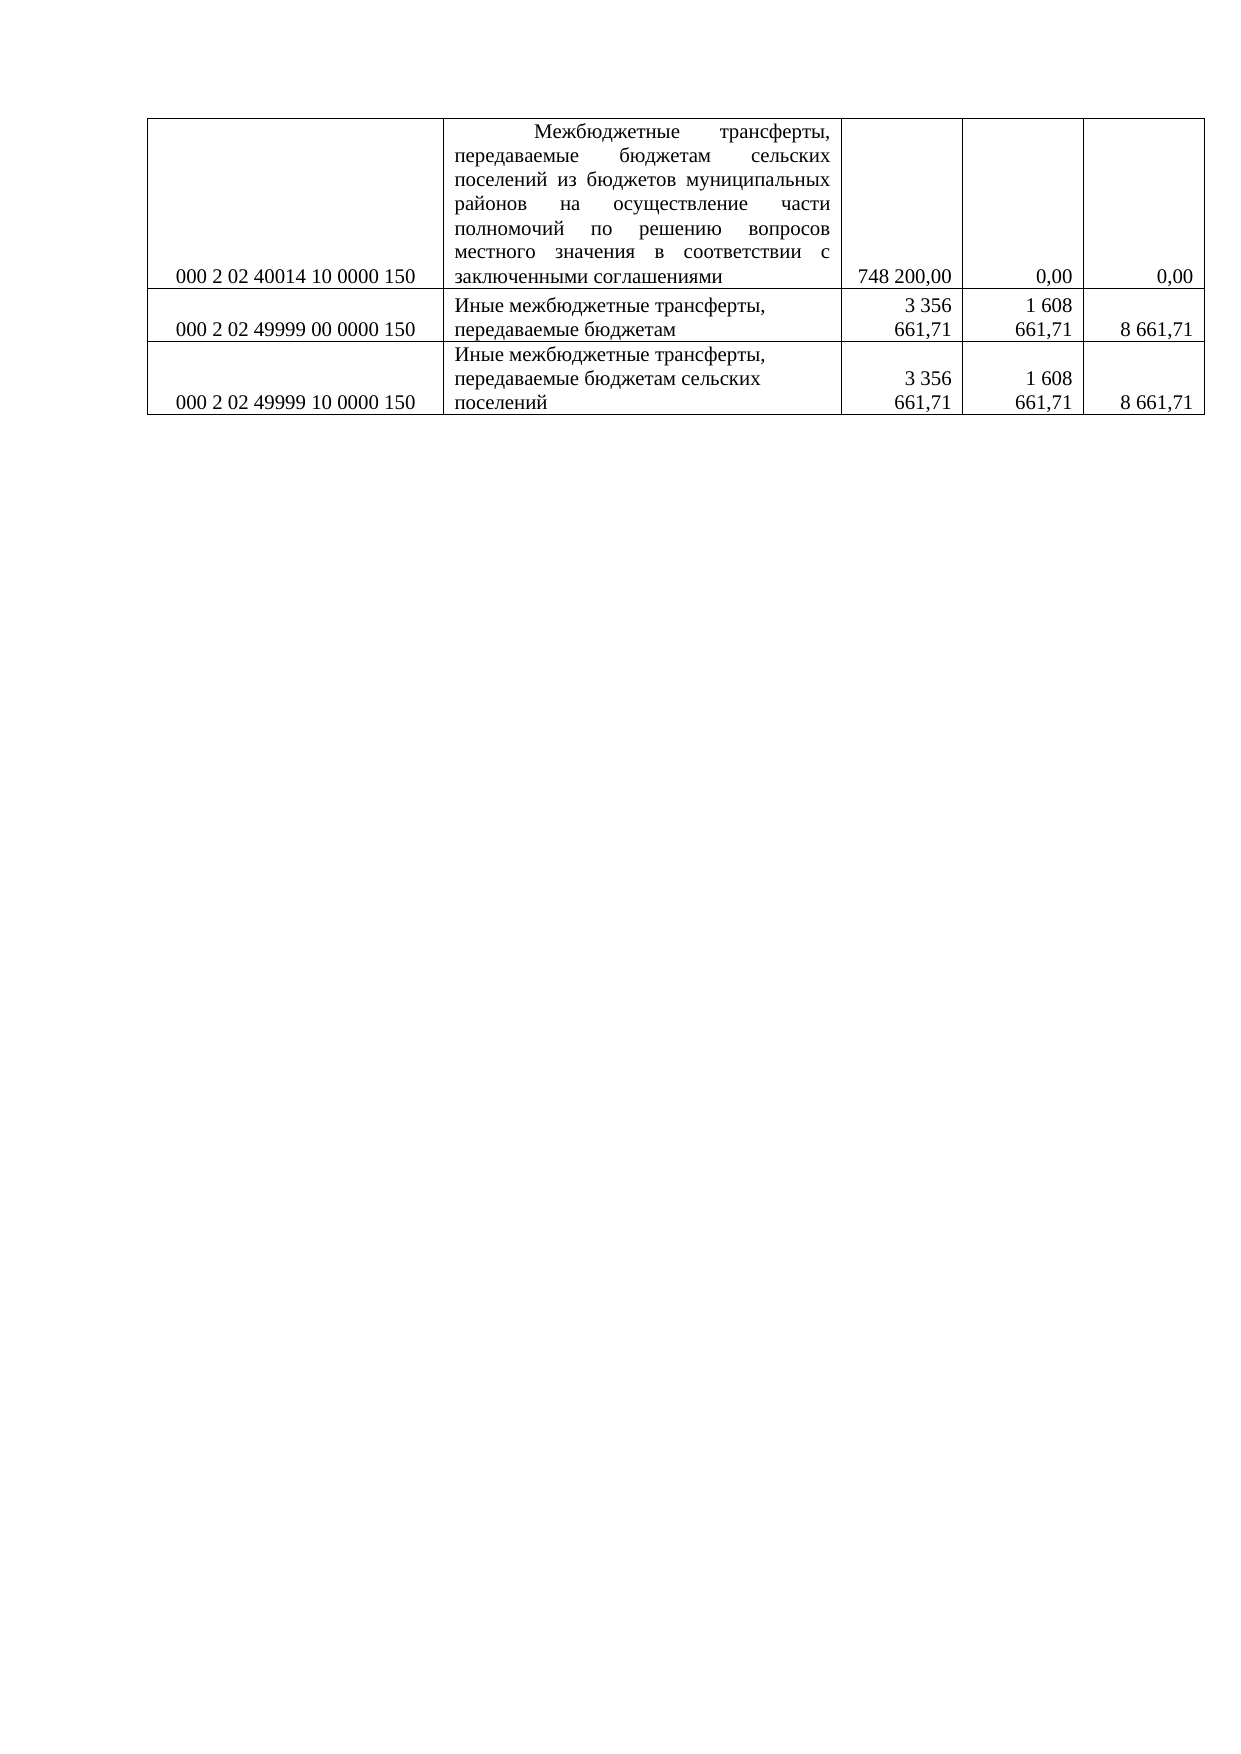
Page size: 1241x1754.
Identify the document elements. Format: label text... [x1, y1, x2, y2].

table_cell Межбюджетные трансферты, передаваемые бюджетам сельских поселений из бюджетов муниципальных районов на осуществление части полномочий по решению вопросов местного значения в соответствии с заключенными соглашениями [444, 119, 841, 288]
table_cell 3 356 661,71 [842, 342, 962, 414]
table_cell 000 2 02 49999 10 0000 150 [148, 342, 443, 414]
table_cell 0,00 [1084, 119, 1204, 288]
table_cell 3 356 661,71 [842, 289, 962, 341]
table_cell 1 608 661,71 [963, 342, 1083, 414]
table_cell 1 608 661,71 [963, 289, 1083, 341]
table_cell 748 200,00 [842, 119, 962, 288]
table_cell 8 661,71 [1084, 342, 1204, 414]
table_cell Иные межбюджетные трансферты, передаваемые бюджетам [444, 289, 841, 341]
table_cell 000 2 02 49999 00 0000 150 [148, 289, 443, 341]
table_cell 000 2 02 40014 10 0000 150 [148, 119, 443, 288]
table_cell Иные межбюджетные трансферты, передаваемые бюджетам сельских поселений [444, 342, 841, 414]
table_cell 8 661,71 [1084, 289, 1204, 341]
table_cell 0,00 [963, 119, 1083, 288]
